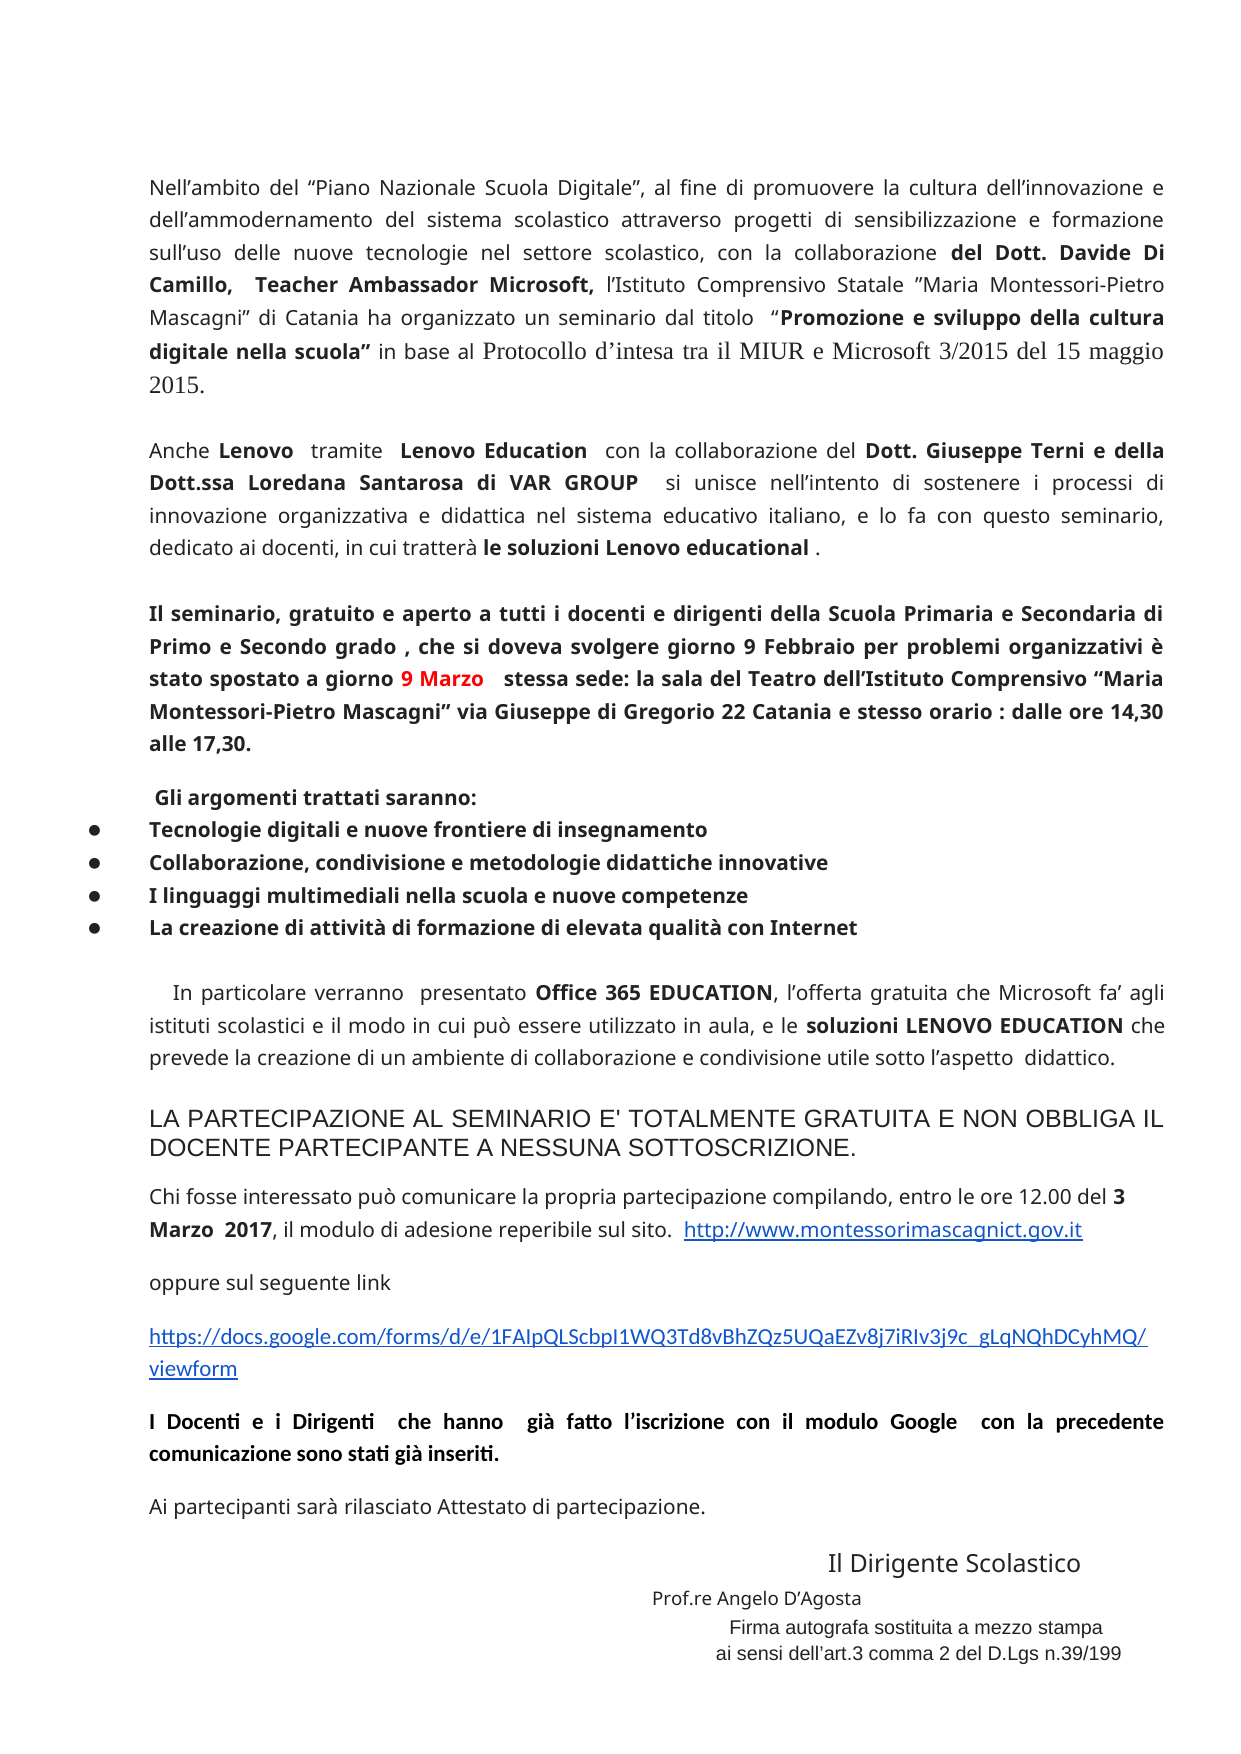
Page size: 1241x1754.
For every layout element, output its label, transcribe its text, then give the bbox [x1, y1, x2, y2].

text Prof.re Angelo D’Agosta [74, 1585, 1165, 1610]
text ai sensi dell’art.3 comma 2 del D.Lgs n.39/199 [74, 1642, 1165, 1664]
text https://docs.google.com/forms/d/e/1FAIpQLScbpI1WQ3Td8vBhZQz5UQaEZv8j7iRIv3j9c_gLqNQhDCyhMQ/viewform [149, 1322, 1165, 1382]
list La creazione di attività di formazione di elevata qualità con Internet [74, 913, 1165, 942]
text Il seminario, gratuito e aperto a tutti i docenti e dirigenti della Scuola Primaria e Secondaria di Primo e Secondo grado , che si doveva svolgere giorno 9 Febbraio per problemi organizzativi è stato spostato a giorno 9 Marzo stessa sede: la sala del Teatro dell’Istituto Comprensivo “Maria Montessori-Pietro Mascagni” via Giuseppe di Gregorio 22 Catania e stesso orario : dalle ore 14,30 alle 17,30. [149, 599, 1165, 758]
list I linguaggi multimediali nella scuola e nuove competenze [74, 881, 1165, 909]
text oppure sul seguente link [149, 1268, 1165, 1297]
text In particolare verranno presentato Office 365 EDUCATION, l’offerta gratuita che Microsoft fa’ agli istituti scolastici e il modo in cui può essere utilizzato in aula, e le soluzioni LENOVO EDUCATION che prevede la creazione di un ambiente di collaborazione e condivisione utile sotto l’aspetto didattico. [149, 978, 1165, 1072]
text Chi fosse interessato può comunicare la propria partecipazione compilando, entro le ore 12.00 del 3 Marzo 2017, il modulo di adesione reperibile sul sito. http://www.montessorimascagnict.gov.it [149, 1182, 1165, 1243]
text I Docenti e i Dirigenti che hanno già fatto l’iscrizione con il modulo Google con la precedente comunicazione sono stati già inseriti. [149, 1407, 1165, 1467]
text Gli argomenti trattati saranno: [149, 783, 1165, 811]
list Collaborazione, condivisione e metodologie didattiche innovative [74, 848, 1165, 877]
text LA PARTECIPAZIONE AL SEMINARIO E' TOTALMENTE GRATUITA E NON OBBLIGA IL DOCENTE PARTECIPANTE A NESSUNA SOTTOSCRIZIONE. [149, 1104, 1165, 1162]
text Nell’ambito del “Piano Nazionale Scuola Digitale”, al fine di promuovere la cultura dell’innovazione e dell’ammodernamento del sistema scolastico attraverso progetti di sensibilizzazione e formazione sull’uso delle nuove tecnologie nel settore scolastico, con la collaborazione del Dott. Davide Di Camillo, Teacher Ambassador Microsoft, l’Istituto Comprensivo Statale ”Maria Montessori-Pietro Mascagni” di Catania ha organizzato un seminario dal titolo “Promozione e sviluppo della cultura digitale nella scuola” in base al Protocollo d’intesa tra il MIUR e Microsoft 3/2015 del 15 maggio 2015. [149, 173, 1165, 398]
list Tecnologie digitali e nuove frontiere di insegnamento [74, 816, 1165, 844]
text Firma autografa sostituita a mezzo stampa [74, 1616, 1165, 1638]
text Il Dirigente Scolastico [74, 1546, 1165, 1580]
text Ai partecipanti sarà rilasciato Attestato di partecipazione. [149, 1492, 1165, 1521]
text Anche Lenovo tramite Lenovo Education con la collaborazione del Dott. Giuseppe Terni e della Dott.ssa Loredana Santarosa di VAR GROUP si unisce nell’intento di sostenere i processi di innovazione organizzativa e didattica nel sistema educativo italiano, e lo fa con questo seminario, dedicato ai docenti, in cui tratterà le soluzioni Lenovo educational . [149, 436, 1165, 562]
